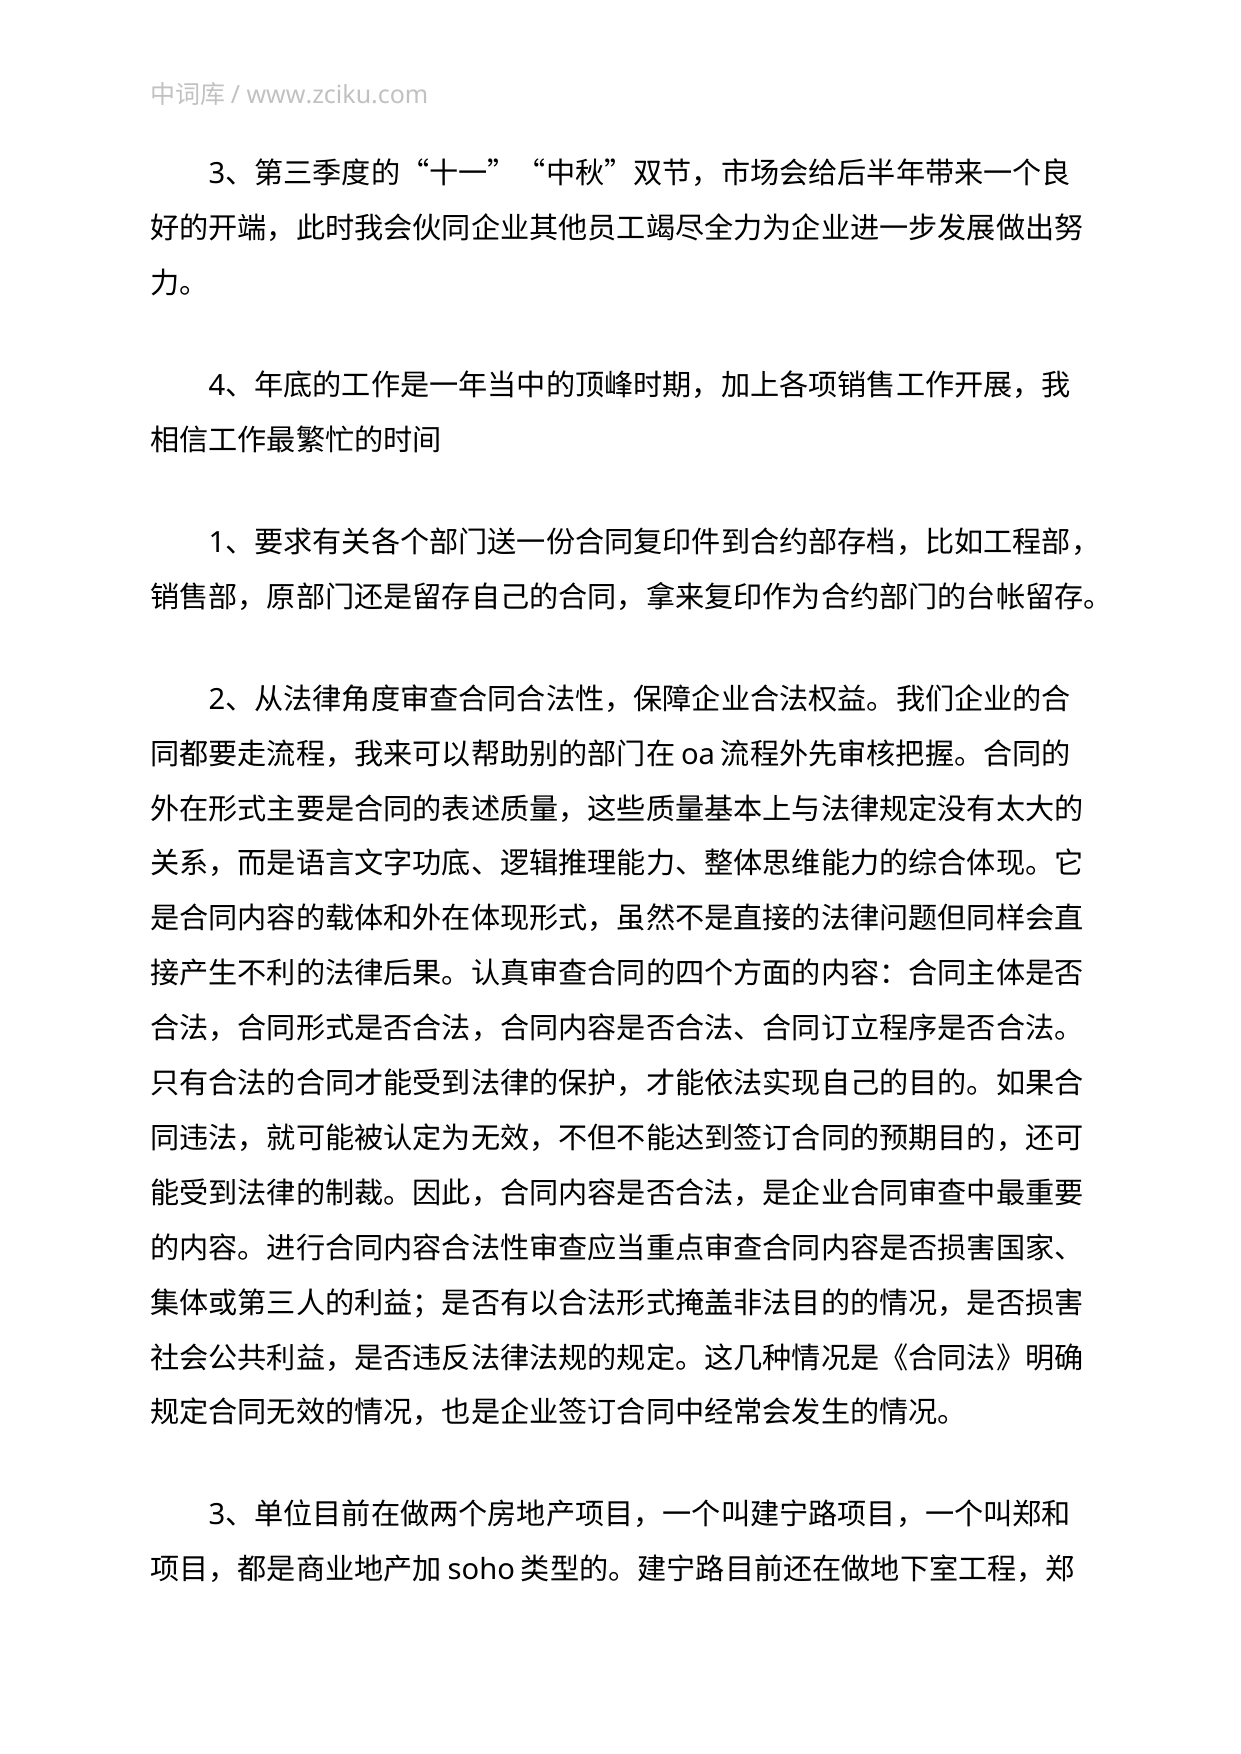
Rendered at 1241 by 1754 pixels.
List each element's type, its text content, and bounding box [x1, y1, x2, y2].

text 1、要求有关各个部门送一份合同复印件到合约部存档，比如工程部，销售部，原部门还是留存自己的合同，拿来复印作为合约部门的台帐留存。 [150, 518, 1090, 616]
text 2、从法律角度审查合同合法性，保障企业合法权益。我们企业的合同都要走流程，我来可以帮助别的部门在oa流程外先审核把握。合同的外在形式主要是合同的表述质量，这些质量基本上与法律规定没有太大的关系，而是语言文字功底、逻辑推理能力、整体思维能力的综合体现。它是合同内容的载体和外在体现形式，虽然不是直接的法律问题但同样会直接产生不利的法律后果。认真审查合同的四个方面的内容：合同主体是否合法，合同形式是否合法，合同内容是否合法、合同订立程序是否合法。只有合法的合同才能受到法律的保护，才能依法实现自己的目的。如果合同违法，就可能被认定为无效，不但不能达到签订合同的预期目的，还可能受到法律的制裁。因此，合同内容是否合法，是企业合同审查中最重要的内容。进行合同内容合法性审查应当重点审查合同内容是否损害国家、集体或第三人的利益；是否有以合法形式掩盖非法目的的情况，是否损害社会公共利益，是否违反法律法规的规定。这几种情况是《合同法》明确规定合同无效的情况，也是企业签订合同中经常会发生的情况。 [150, 675, 1090, 1431]
text 4、年底的工作是一年当中的顶峰时期，加上各项销售工作开展，我相信工作最繁忙的时间 [150, 362, 1090, 459]
text 3、第三季度的“十一”“中秋”双节，市场会给后半年带来一个良好的开端，此时我会伙同企业其他员工竭尽全力为企业进一步发展做出努力。 [150, 150, 1090, 302]
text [150, 1491, 1090, 1588]
